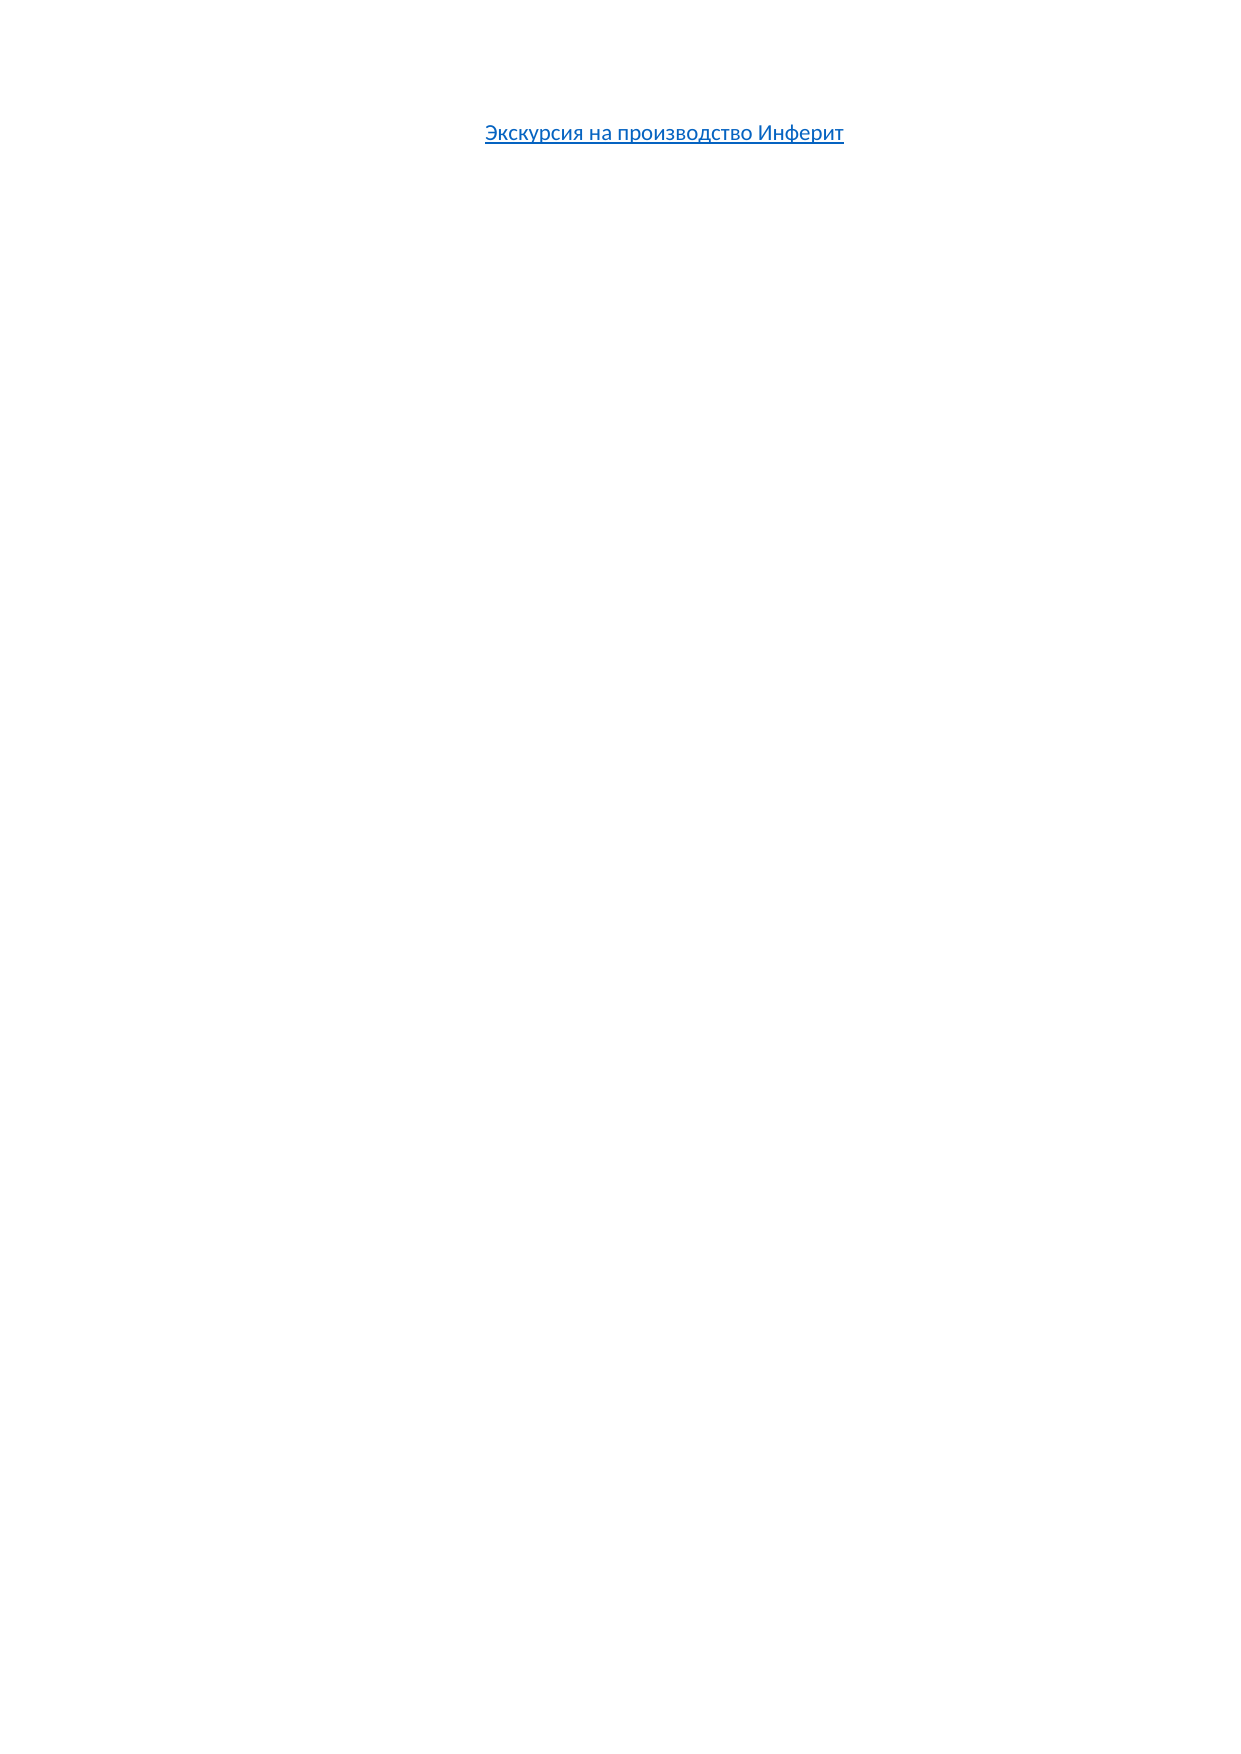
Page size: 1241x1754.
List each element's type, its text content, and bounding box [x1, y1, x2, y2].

text Экскурсия на производство Инферит [177, 118, 1152, 146]
